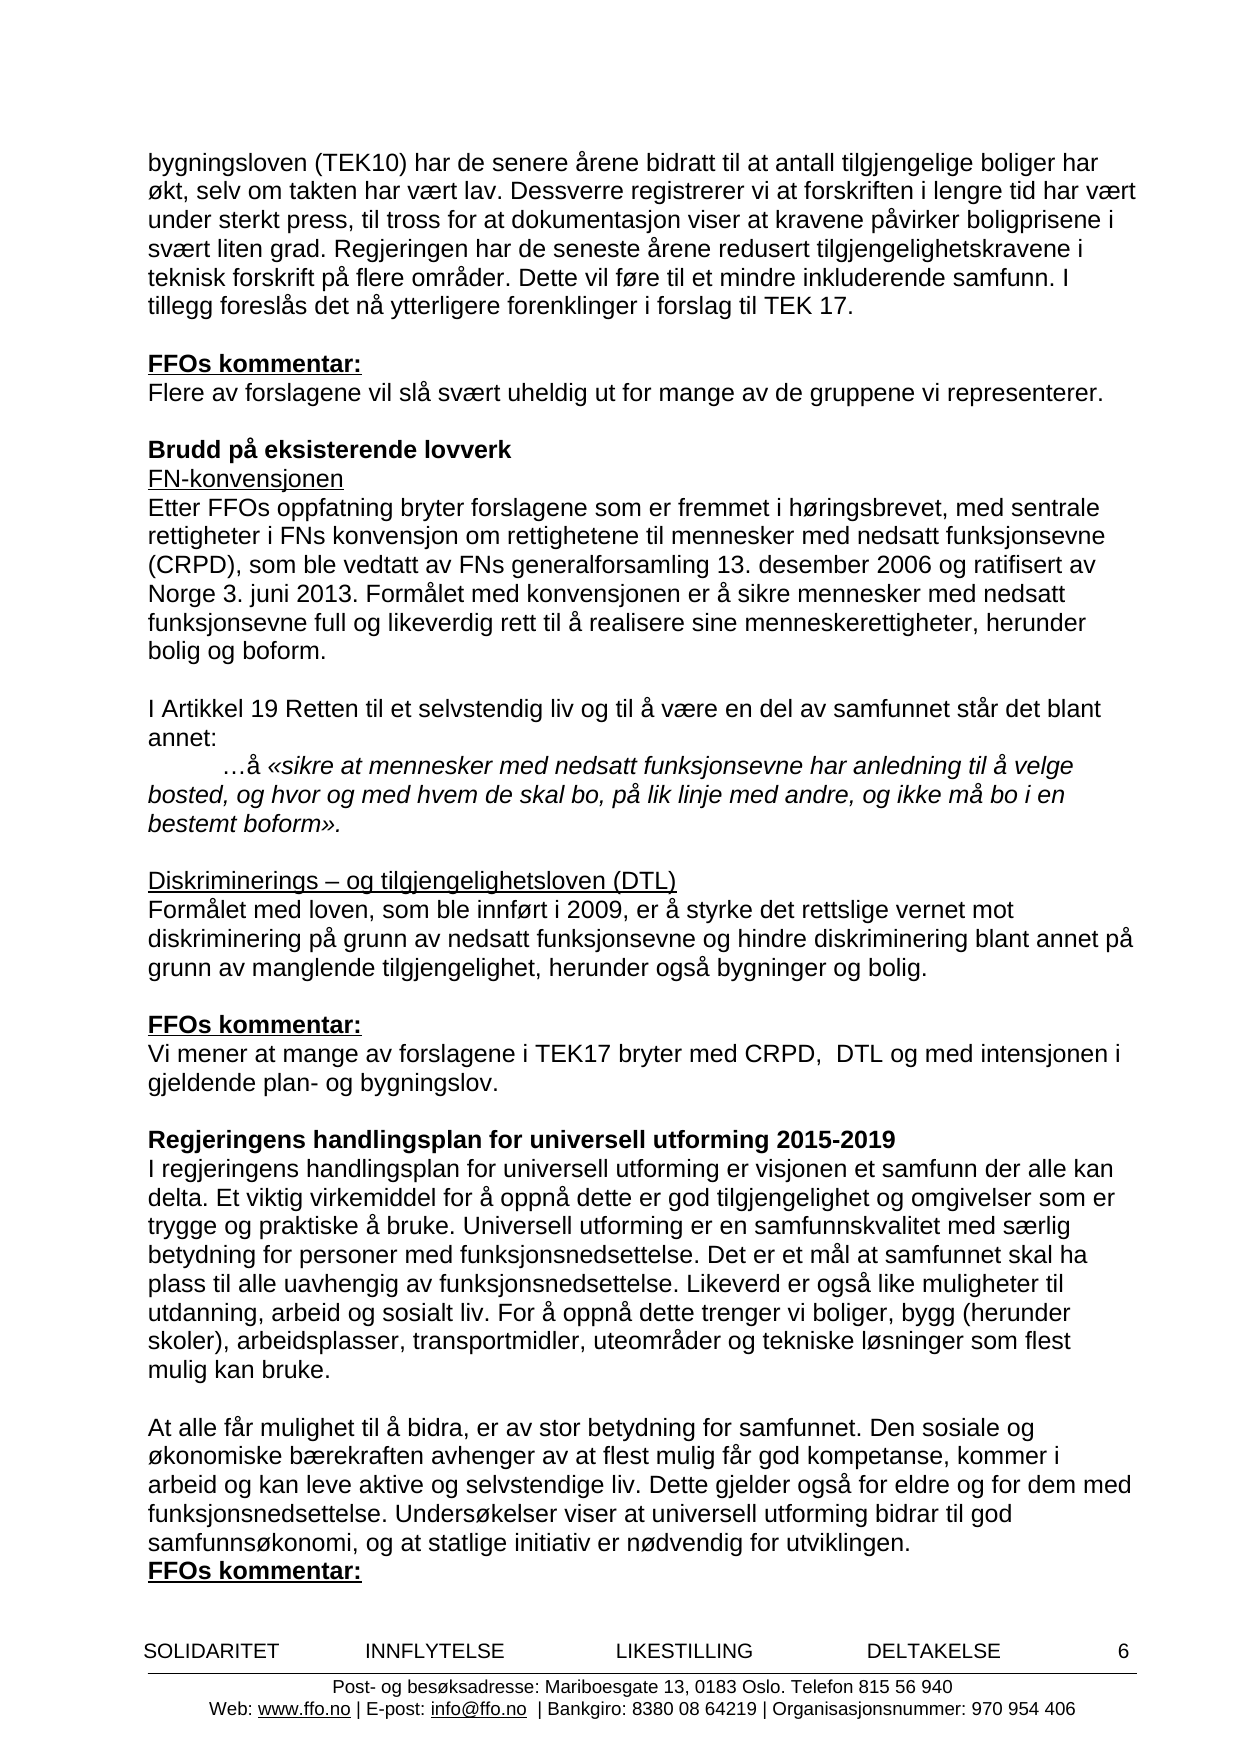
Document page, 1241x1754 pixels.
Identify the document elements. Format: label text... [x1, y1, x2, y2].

text Regjeringens handlingsplan for universell utforming 2015-2019 [148, 1125, 1137, 1154]
text FFOs kommentar: [148, 1010, 1137, 1039]
text …å «sikre at mennesker med nedsatt funksjonsevne har anledning til å velge bosted, og hvor og med hvem de skal bo, på lik linje med andre, og ikke må bo i en bestemt boform». [148, 751, 1137, 838]
text FN-konvensjonen [148, 464, 1137, 493]
text Formålet med loven, som ble innført i 2009, er å styrke det rettslige vernet mot diskriminering på grunn av nedsatt funksjonsevne og hindre diskriminering blant annet på grunn av manglende tilgjengelighet, herunder også bygninger og bolig. [148, 895, 1137, 981]
text Diskriminerings – og tilgjengelighetsloven (DTL) [148, 866, 1137, 895]
text Flere av forslagene vil slå svært uheldig ut for mange av de gruppene vi representerer. [148, 378, 1137, 406]
text At alle får mulighet til å bidra, er av stor betydning for samfunnet. Den sosiale og økonomiske bærekraften avhenger av at flest mulig får god kompetanse, kommer i arbeid og kan leve aktive og selvstendige liv. Dette gjelder også for eldre og for dem med funksjonsnedsettelse. Undersøkelser viser at universell utforming bidrar til god samfunnsøkonomi, og at statlige initiativ er nødvendig for utviklingen. [148, 1413, 1137, 1556]
text FFOs kommentar: [148, 1556, 1137, 1585]
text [148, 148, 1137, 320]
text I regjeringens handlingsplan for universell utforming er visjonen et samfunn der alle kan delta. Et viktig virkemiddel for å oppnå dette er god tilgjengelighet og omgivelser som er trygge og praktiske å bruke. Universell utforming er en samfunnskvalitet med særlig betydning for personer med funksjonsnedsettelse. Det er et mål at samfunnet skal ha plass til alle uavhengig av funksjonsnedsettelse. Likeverd er også like muligheter til utdanning, arbeid og sosialt liv. For å oppnå dette trenger vi boliger, bygg (herunder skoler), arbeidsplasser, transportmidler, uteområder og tekniske løsninger som flest mulig kan bruke. [148, 1154, 1137, 1384]
text FFOs kommentar: [148, 349, 1137, 378]
text Vi mener at mange av forslagene i TEK17 bryter med CRPD, DTL og med intensjonen i gjeldende plan- og bygningslov. [148, 1039, 1137, 1096]
text I Artikkel 19 Retten til et selvstendig liv og til å være en del av samfunnet står det blant annet: [148, 694, 1137, 751]
text Etter FFOs oppfatning bryter forslagene som er fremmet i høringsbrevet, med sentrale rettigheter i FNs konvensjon om rettighetene til mennesker med nedsatt funksjonsevne (CRPD), som ble vedtatt av FNs generalforsamling 13. desember 2006 og ratifisert av Norge 3. juni 2013. Formålet med konvensjonen er å sikre mennesker med nedsatt funksjonsevne full og likeverdig rett til å realisere sine menneskerettigheter, herunder bolig og boform. [148, 493, 1137, 665]
text Brudd på eksisterende lovverk [148, 435, 1137, 464]
